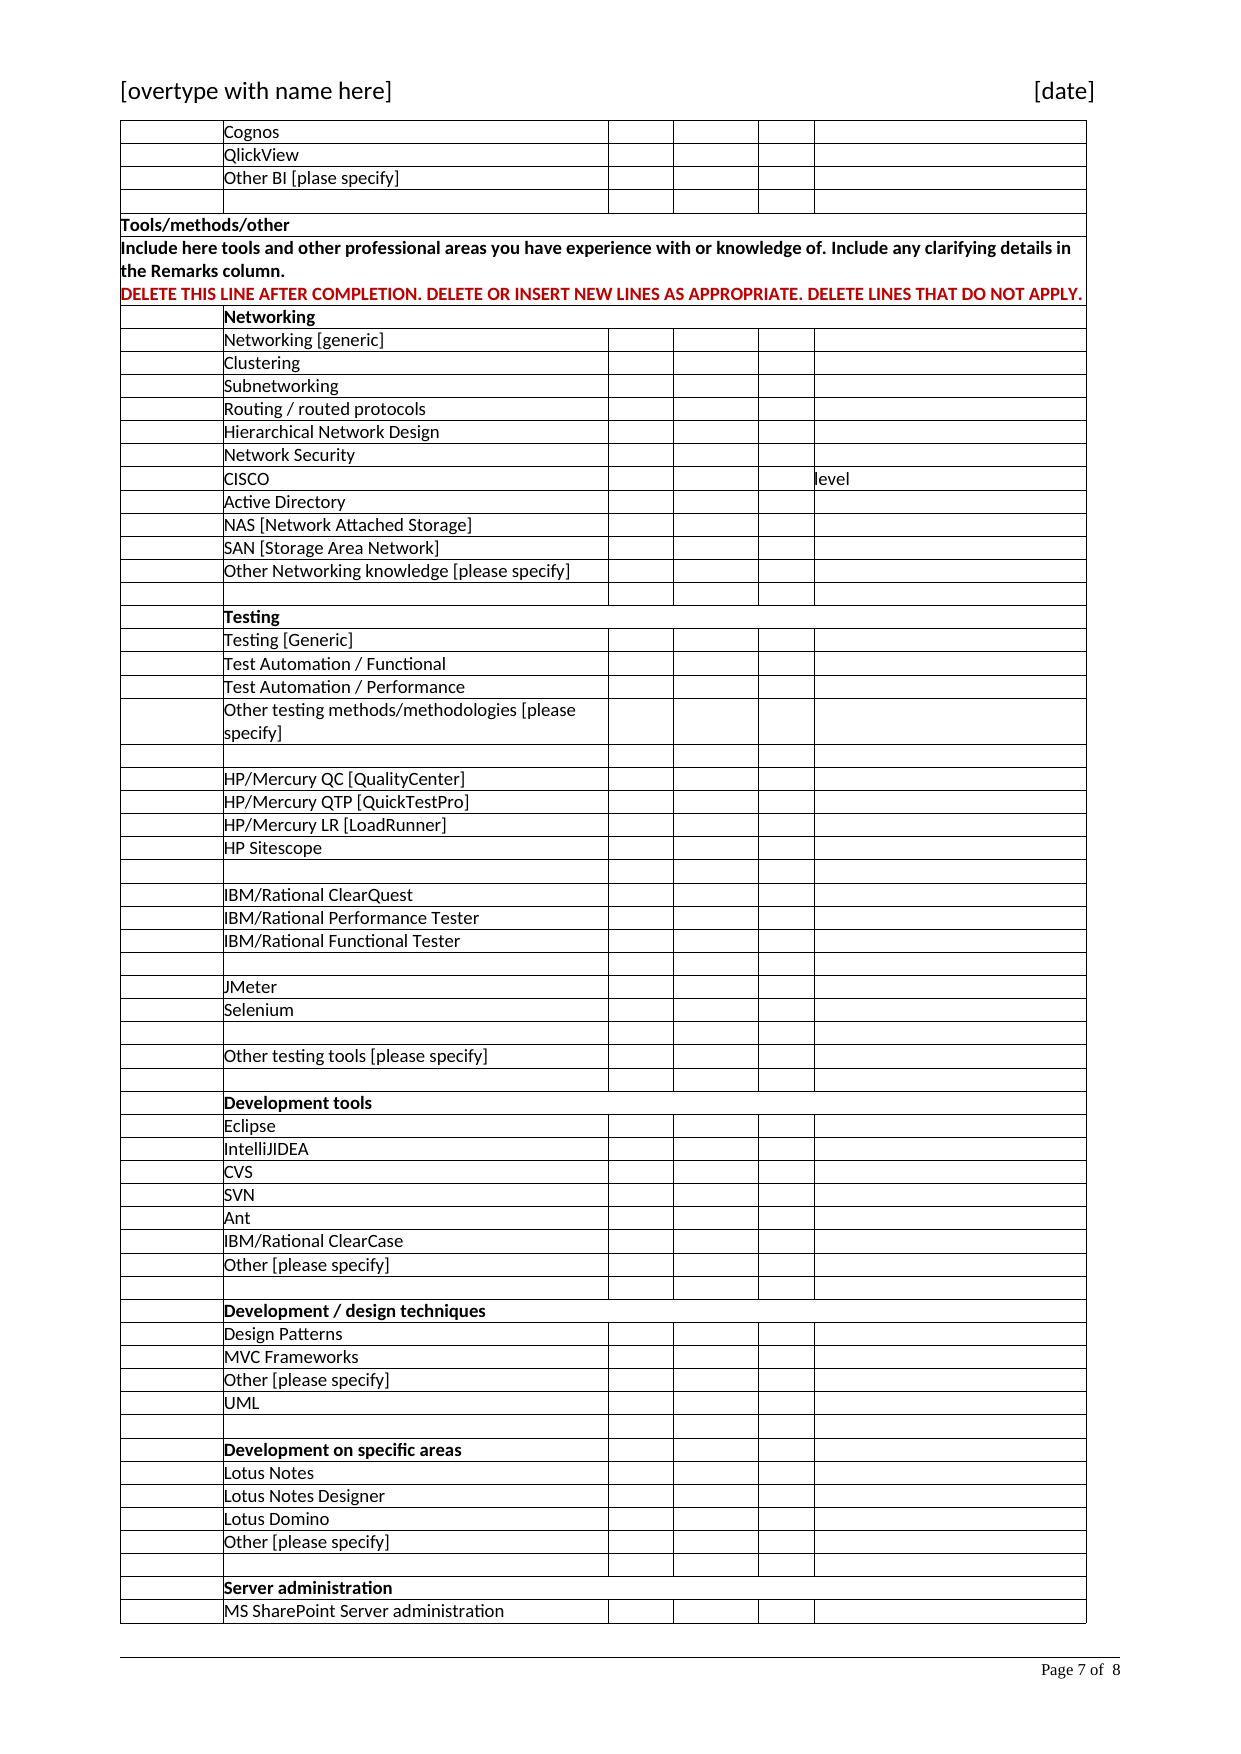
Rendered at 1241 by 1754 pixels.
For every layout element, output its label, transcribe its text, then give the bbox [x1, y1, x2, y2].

table_cell [609, 375, 673, 397]
table_cell [759, 745, 814, 767]
table_cell [121, 1230, 223, 1252]
table_cell [121, 583, 223, 605]
table_cell [674, 190, 758, 212]
table_cell [121, 676, 223, 698]
table_cell [609, 444, 673, 466]
table_cell [674, 1254, 758, 1276]
table_cell Other [please specify] [224, 1254, 608, 1276]
table_cell [121, 837, 223, 859]
table_cell [121, 444, 223, 466]
table_cell [121, 398, 223, 420]
table_cell [759, 375, 814, 397]
table_cell [609, 1045, 673, 1067]
table_cell [121, 121, 223, 143]
table_cell [609, 907, 673, 929]
table_cell [674, 1346, 758, 1368]
table_cell [759, 1415, 814, 1437]
table_cell IBM/Rational ClearQuest [224, 884, 608, 906]
table_cell [609, 1485, 673, 1507]
table_cell Other testing methods/methodologies [please specify] [224, 699, 608, 744]
table_cell [121, 1323, 223, 1345]
table_cell [815, 930, 1086, 952]
table_cell [759, 1346, 814, 1368]
table_cell [121, 560, 223, 582]
table_cell Ant [224, 1207, 608, 1229]
table_cell [759, 1045, 814, 1067]
table_cell [609, 629, 673, 651]
table_cell [609, 583, 673, 605]
table_cell [609, 421, 673, 443]
table_cell Hierarchical Network Design [224, 421, 608, 443]
table_cell [759, 930, 814, 952]
table_cell [121, 1045, 223, 1067]
table_cell [759, 907, 814, 929]
table_cell IntelliJIDEA [224, 1138, 608, 1160]
table_cell Design Patterns [224, 1323, 608, 1345]
table_cell MVC Frameworks [224, 1346, 608, 1368]
table_cell [121, 860, 223, 882]
table_cell [674, 953, 758, 975]
table_cell Eclipse [224, 1115, 608, 1137]
table_cell [815, 560, 1086, 582]
table_cell JMeter [224, 976, 608, 998]
table_cell [674, 699, 758, 744]
table_cell [674, 444, 758, 466]
table_cell [759, 976, 814, 998]
table_cell [121, 999, 223, 1021]
table_cell Lotus Notes [224, 1462, 608, 1484]
table_cell [815, 514, 1086, 536]
table_cell Development tools [224, 1092, 1086, 1114]
table_cell [759, 467, 814, 489]
table_cell [759, 121, 814, 143]
table_cell [759, 1115, 814, 1137]
table_cell [609, 352, 673, 374]
table_cell [759, 953, 814, 975]
table_cell [121, 1207, 223, 1229]
table_cell [759, 999, 814, 1021]
table_cell [609, 1415, 673, 1437]
table_cell [674, 976, 758, 998]
table_cell [609, 1600, 673, 1622]
table_cell [815, 398, 1086, 420]
table_cell [674, 860, 758, 882]
table_cell CVS [224, 1161, 608, 1183]
table_cell MS SharePoint Server administration [224, 1600, 608, 1622]
table_cell [674, 884, 758, 906]
table_cell [815, 1184, 1086, 1206]
table_cell [224, 1022, 608, 1044]
table_cell [759, 1485, 814, 1507]
table_cell [609, 1439, 673, 1461]
table_cell [815, 167, 1086, 189]
table_cell [121, 652, 223, 674]
table_cell [121, 306, 223, 328]
table_cell [815, 1254, 1086, 1276]
table_cell [121, 144, 223, 166]
table_cell [759, 329, 814, 351]
table_cell [121, 421, 223, 443]
table_cell [609, 1392, 673, 1414]
table_cell [674, 1230, 758, 1252]
table_cell [609, 1184, 673, 1206]
table_cell [674, 1323, 758, 1345]
table_cell [815, 884, 1086, 906]
table_cell [815, 629, 1086, 651]
table_cell [121, 1254, 223, 1276]
table_cell [759, 1069, 814, 1091]
table_cell UML [224, 1392, 608, 1414]
table_cell [224, 745, 608, 767]
table_cell [759, 629, 814, 651]
table_cell [674, 583, 758, 605]
table_cell [815, 1069, 1086, 1091]
table_cell Other Networking knowledge [please specify] [224, 560, 608, 582]
table_cell [815, 375, 1086, 397]
table_cell [815, 1369, 1086, 1391]
table_cell [121, 190, 223, 212]
table_cell [815, 1554, 1086, 1576]
table_cell [121, 930, 223, 952]
table_cell [759, 537, 814, 559]
table_cell [121, 629, 223, 651]
table_cell [674, 1161, 758, 1183]
table_cell [609, 791, 673, 813]
table_cell [815, 814, 1086, 836]
table_cell [815, 907, 1086, 929]
table_cell [759, 1369, 814, 1391]
table_cell Include here tools and other professional areas you have experience with or knowledge of. Include any clarifying details in the Remarks column. DELETE THIS LINE AFTER COMPLETION. DELETE OR INSERT NEW LINES AS APPROPRIATE. DELETE LINES THAT DO NOT APPLY. [121, 237, 1086, 304]
table_cell [815, 1485, 1086, 1507]
table_cell [121, 1277, 223, 1299]
table_cell [609, 699, 673, 744]
table_cell [121, 791, 223, 813]
table_cell [609, 167, 673, 189]
table_cell [759, 1462, 814, 1484]
table_cell CISCO [224, 467, 608, 489]
table_cell [815, 329, 1086, 351]
table_cell [674, 167, 758, 189]
table_cell [224, 1554, 608, 1576]
table_cell [674, 1115, 758, 1137]
table_cell Active Directory [224, 491, 608, 513]
table_cell [224, 1069, 608, 1091]
table_cell [759, 144, 814, 166]
table_cell SVN [224, 1184, 608, 1206]
table_cell [674, 676, 758, 698]
table_cell [815, 1207, 1086, 1229]
table_cell [609, 1138, 673, 1160]
table_cell Testing [224, 606, 1086, 628]
table_cell [815, 1022, 1086, 1044]
table_cell [609, 1369, 673, 1391]
table_cell [815, 1161, 1086, 1183]
table_cell Clustering [224, 352, 608, 374]
table_cell [674, 1600, 758, 1622]
table_cell [121, 1300, 223, 1322]
table_cell [759, 1254, 814, 1276]
table_cell [759, 1230, 814, 1252]
table_cell [609, 1022, 673, 1044]
table_cell [815, 121, 1086, 143]
table_cell Networking [generic] [224, 329, 608, 351]
table_cell [815, 1508, 1086, 1530]
table_cell [815, 652, 1086, 674]
table_cell [224, 190, 608, 212]
table_cell [121, 1577, 223, 1599]
table_cell [674, 1439, 758, 1461]
table_cell [121, 1138, 223, 1160]
table_cell [609, 999, 673, 1021]
table_cell [121, 953, 223, 975]
table_cell [674, 1069, 758, 1091]
table_cell [609, 144, 673, 166]
table_cell [609, 1254, 673, 1276]
table_cell [674, 652, 758, 674]
table_cell [609, 491, 673, 513]
table_cell [609, 837, 673, 859]
table_cell [674, 1392, 758, 1414]
table_cell [674, 1462, 758, 1484]
table_cell [121, 976, 223, 998]
table_cell [815, 491, 1086, 513]
table_cell [121, 352, 223, 374]
table_cell [815, 976, 1086, 998]
table_cell [609, 676, 673, 698]
table_cell Networking [224, 306, 1086, 328]
table_cell [759, 1184, 814, 1206]
table_cell HP/Mercury QC [QualityCenter] [224, 768, 608, 790]
table_cell [674, 144, 758, 166]
table_cell [759, 514, 814, 536]
table_cell [674, 745, 758, 767]
table_cell [759, 1600, 814, 1622]
table_cell [121, 606, 223, 628]
table_cell [759, 1323, 814, 1345]
table_cell [674, 791, 758, 813]
table_cell [121, 1161, 223, 1183]
table_cell [815, 1531, 1086, 1553]
table_cell [121, 1346, 223, 1368]
table_cell [815, 444, 1086, 466]
table_cell [674, 1369, 758, 1391]
table_cell IBM/Rational Performance Tester [224, 907, 608, 929]
table_cell [759, 491, 814, 513]
table_cell [759, 652, 814, 674]
table_cell [815, 421, 1086, 443]
table_cell [609, 1277, 673, 1299]
table_cell [609, 560, 673, 582]
table_cell [815, 953, 1086, 975]
table_cell [759, 1022, 814, 1044]
table_cell [609, 1508, 673, 1530]
table_cell [674, 121, 758, 143]
table_cell [674, 1415, 758, 1437]
table_cell [609, 398, 673, 420]
table_cell [121, 467, 223, 489]
table_cell [609, 1207, 673, 1229]
table_cell [121, 1392, 223, 1414]
table_cell [121, 1554, 223, 1576]
table_cell [674, 1277, 758, 1299]
table_cell [674, 1138, 758, 1160]
table_cell Selenium [224, 999, 608, 1021]
table_cell [815, 745, 1086, 767]
table_cell [759, 1392, 814, 1414]
table_cell [224, 953, 608, 975]
table_cell [815, 676, 1086, 698]
table_cell [815, 1323, 1086, 1345]
table_cell [815, 1415, 1086, 1437]
table_cell [815, 1346, 1086, 1368]
table_cell [815, 352, 1086, 374]
table_cell [815, 837, 1086, 859]
table_cell [121, 1508, 223, 1530]
table_cell [815, 1045, 1086, 1067]
table_cell [609, 467, 673, 489]
table_cell level [815, 467, 1086, 489]
table_cell [759, 1439, 814, 1461]
table_cell [224, 860, 608, 882]
table_cell [609, 1554, 673, 1576]
table_cell [759, 583, 814, 605]
table_cell Other testing tools [please specify] [224, 1045, 608, 1067]
table_cell [121, 907, 223, 929]
table_cell [609, 514, 673, 536]
table_cell [674, 999, 758, 1021]
table_cell [815, 1392, 1086, 1414]
table_cell [815, 1277, 1086, 1299]
table_cell [815, 583, 1086, 605]
table_cell HP/Mercury LR [LoadRunner] [224, 814, 608, 836]
table_cell [674, 1022, 758, 1044]
table_cell [674, 375, 758, 397]
table_cell Subnetworking [224, 375, 608, 397]
table_cell [609, 1531, 673, 1553]
table_cell [609, 930, 673, 952]
table_cell [121, 514, 223, 536]
table_cell [121, 375, 223, 397]
table_cell [121, 1069, 223, 1091]
table_cell [674, 1485, 758, 1507]
table_cell [759, 676, 814, 698]
table_cell [759, 560, 814, 582]
table_cell [224, 583, 608, 605]
table_cell Development on specific areas [224, 1439, 608, 1461]
table_cell NAS [Network Attached Storage] [224, 514, 608, 536]
table_cell [759, 421, 814, 443]
table_cell IBM/Rational ClearCase [224, 1230, 608, 1252]
table_cell [609, 652, 673, 674]
table_cell Test Automation / Functional [224, 652, 608, 674]
table_cell [759, 1277, 814, 1299]
table_cell [674, 421, 758, 443]
table_cell [759, 352, 814, 374]
table_cell [674, 352, 758, 374]
table_cell [609, 976, 673, 998]
table_cell [815, 1439, 1086, 1461]
table_cell [815, 860, 1086, 882]
table_cell Lotus Domino [224, 1508, 608, 1530]
table_cell [121, 1485, 223, 1507]
table_cell [224, 1277, 608, 1299]
table_cell [674, 930, 758, 952]
table_cell [609, 1230, 673, 1252]
table_cell HP Sitescope [224, 837, 608, 859]
table_cell [609, 1346, 673, 1368]
table_cell Other BI [plase specify] [224, 167, 608, 189]
table_cell [674, 1531, 758, 1553]
table_cell [674, 1207, 758, 1229]
table_cell [759, 1138, 814, 1160]
table_cell [759, 398, 814, 420]
table_cell [759, 1161, 814, 1183]
table_cell [759, 791, 814, 813]
table_cell [815, 190, 1086, 212]
table_cell [121, 1415, 223, 1437]
table_cell Other [please specify] [224, 1369, 608, 1391]
table_cell [674, 1045, 758, 1067]
table_cell [121, 1115, 223, 1137]
table_cell [121, 699, 223, 744]
table_cell QlickView [224, 144, 608, 166]
table_cell [674, 329, 758, 351]
table_cell [609, 537, 673, 559]
table_cell [609, 1069, 673, 1091]
table_cell [121, 491, 223, 513]
table_cell [609, 1462, 673, 1484]
table_cell [121, 537, 223, 559]
table_cell [815, 999, 1086, 1021]
table_cell [759, 699, 814, 744]
table_cell [121, 1462, 223, 1484]
table_cell Server administration [224, 1577, 1086, 1599]
table_cell [609, 1323, 673, 1345]
table_cell [609, 1115, 673, 1137]
table_cell Testing [Generic] [224, 629, 608, 651]
table_cell [121, 167, 223, 189]
table_cell [815, 1462, 1086, 1484]
table_cell Network Security [224, 444, 608, 466]
table_cell [121, 745, 223, 767]
table_cell [674, 837, 758, 859]
table_cell [815, 1230, 1086, 1252]
table_cell [609, 1161, 673, 1183]
table_cell [759, 444, 814, 466]
table_cell [674, 398, 758, 420]
table_cell [815, 537, 1086, 559]
table_cell [121, 1439, 223, 1461]
table_cell [759, 837, 814, 859]
table_cell IBM/Rational Functional Tester [224, 930, 608, 952]
table_cell Cognos [224, 121, 608, 143]
table_cell [121, 1369, 223, 1391]
table_cell [759, 1207, 814, 1229]
table_cell Routing / routed protocols [224, 398, 608, 420]
table_cell [674, 1508, 758, 1530]
table_cell [609, 953, 673, 975]
table_cell [609, 190, 673, 212]
table_cell [609, 121, 673, 143]
table_cell [815, 1115, 1086, 1137]
table_cell [609, 329, 673, 351]
table_cell [815, 144, 1086, 166]
table_cell Test Automation / Performance [224, 676, 608, 698]
table_cell [121, 1531, 223, 1553]
table_cell [759, 860, 814, 882]
table_cell [759, 167, 814, 189]
table_cell [224, 1415, 608, 1437]
table_cell [674, 1184, 758, 1206]
table_cell [759, 190, 814, 212]
table_cell Other [please specify] [224, 1531, 608, 1553]
table_cell SAN [Storage Area Network] [224, 537, 608, 559]
table_cell [674, 560, 758, 582]
table_cell [674, 514, 758, 536]
table_cell [759, 1531, 814, 1553]
table_cell Tools/methods/other [121, 214, 1086, 236]
table_cell [121, 1600, 223, 1622]
table_cell [759, 884, 814, 906]
table_cell HP/Mercury QTP [QuickTestPro] [224, 791, 608, 813]
table_cell [759, 814, 814, 836]
table_cell [815, 768, 1086, 790]
table_cell [759, 1554, 814, 1576]
table_cell [815, 1138, 1086, 1160]
table_cell Development / design techniques [224, 1300, 1086, 1322]
table_cell [121, 1022, 223, 1044]
table_cell [674, 629, 758, 651]
table_cell [674, 491, 758, 513]
table_cell [609, 745, 673, 767]
table_cell [674, 1554, 758, 1576]
table_cell [121, 329, 223, 351]
table_cell [759, 1508, 814, 1530]
table_cell [674, 907, 758, 929]
table_cell [674, 467, 758, 489]
table_cell [815, 699, 1086, 744]
table_cell Lotus Notes Designer [224, 1485, 608, 1507]
table_cell [609, 860, 673, 882]
table_cell [121, 768, 223, 790]
table_cell [609, 884, 673, 906]
table_cell [815, 1600, 1086, 1622]
table_cell [674, 768, 758, 790]
table_cell [815, 791, 1086, 813]
table_cell [121, 814, 223, 836]
table_cell [121, 1184, 223, 1206]
table_cell [609, 768, 673, 790]
table_cell [609, 814, 673, 836]
table_cell [121, 884, 223, 906]
table_cell [674, 537, 758, 559]
table_cell [121, 1092, 223, 1114]
table_cell [674, 814, 758, 836]
table_cell [759, 768, 814, 790]
